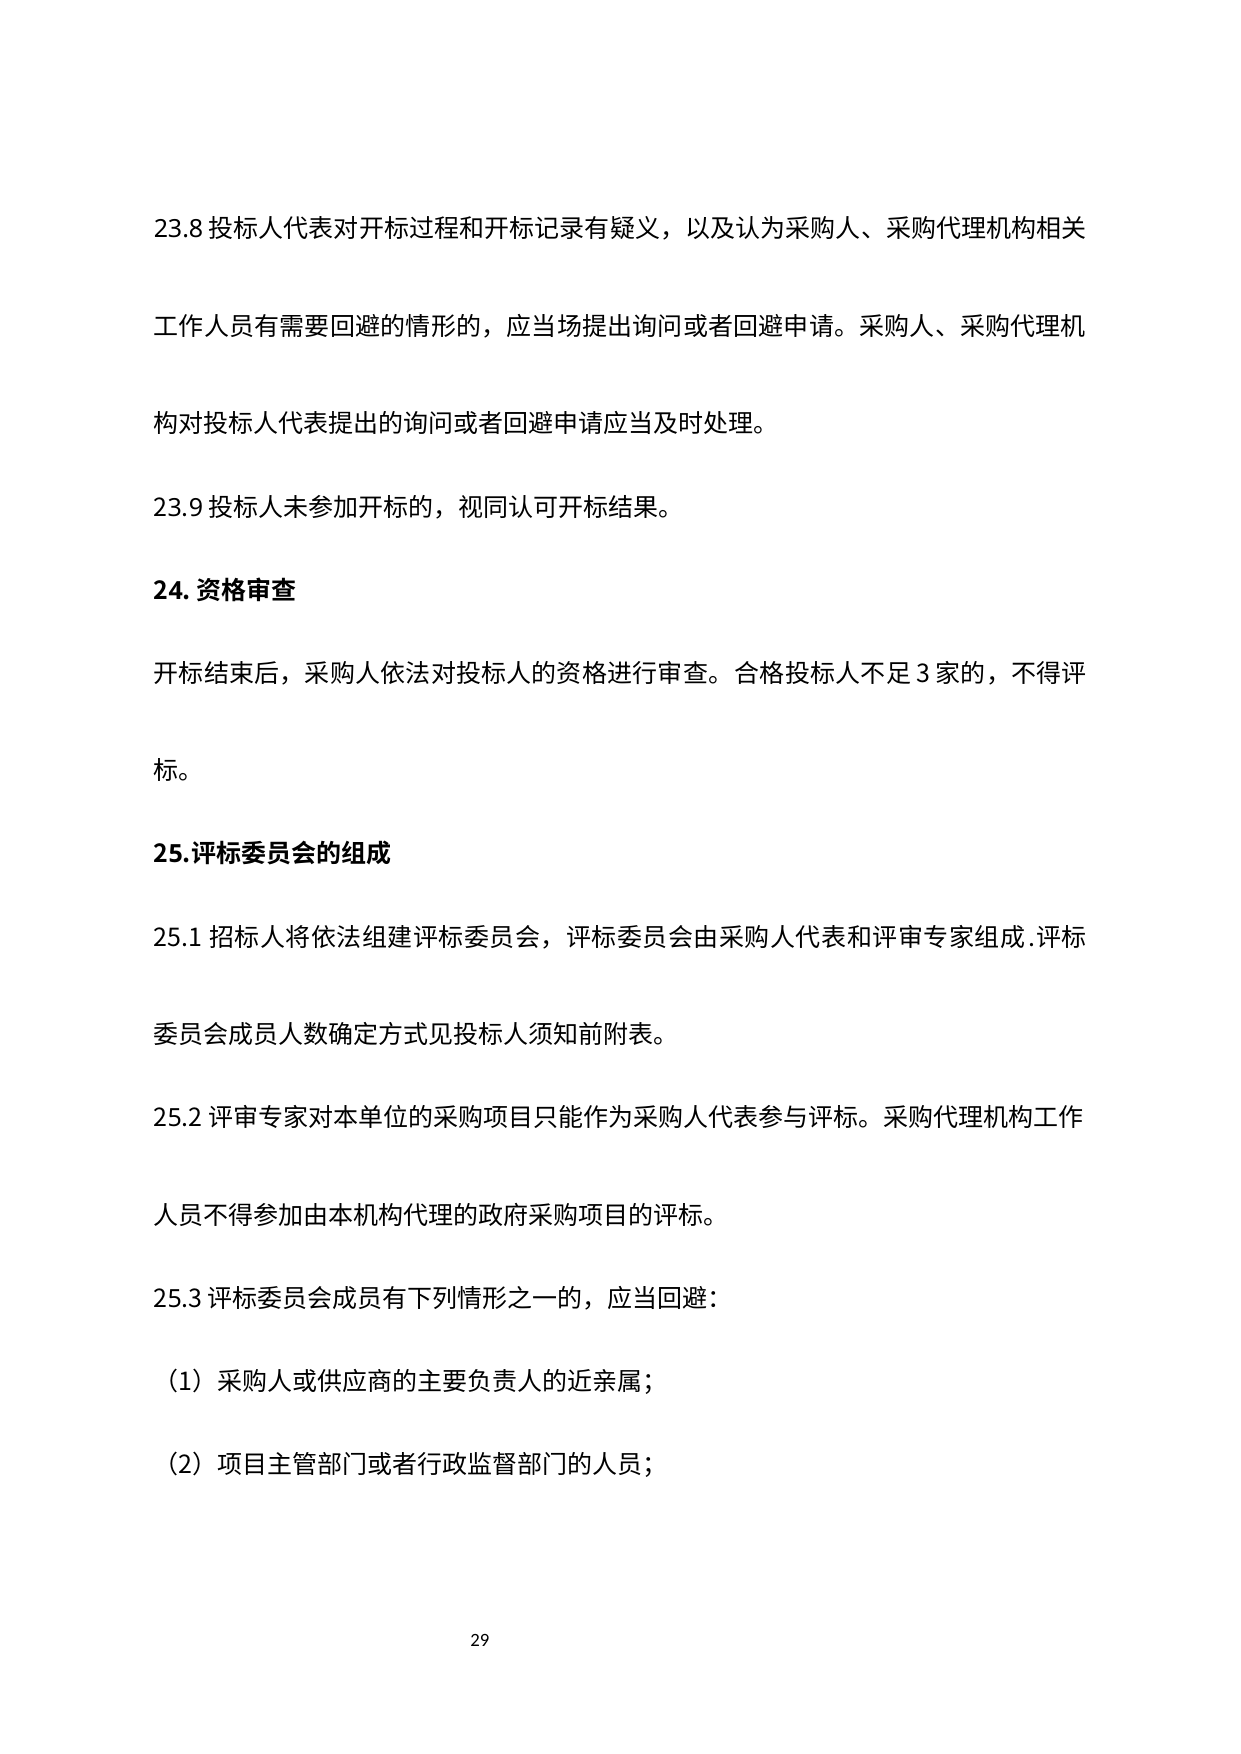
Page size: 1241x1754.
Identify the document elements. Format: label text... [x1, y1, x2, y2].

text 24. 资格审查 [153, 556, 1087, 621]
text 25.2 评审专家对本单位的采购项目只能作为采购人代表参与评标。采购代理机构工作人员不得参加由本机构代理的政府采购项目的评标。 [153, 1083, 1087, 1246]
text 开标结束后，采购人依法对投标人的资格进行审查。合格投标人不足3家的，不得评标。 [153, 639, 1087, 801]
text 23.8投标人代表对开标过程和开标记录有疑义，以及认为采购人、采购代理机构相关工作人员有需要回避的情形的，应当场提出询问或者回避申请。采购人、采购代理机构对投标人代表提出的询问或者回避申请应当及时处理。 [153, 194, 1087, 454]
text （2）项目主管部门或者行政监督部门的人员； [153, 1430, 1087, 1495]
text 25.1 招标人将依法组建评标委员会，评标委员会由采购人代表和评审专家组成.评标委员会成员人数确定方式见投标人须知前附表。 [153, 903, 1087, 1065]
text （1）采购人或供应商的主要负责人的近亲属； [153, 1347, 1087, 1412]
text 25.评标委员会的组成 [153, 819, 1087, 884]
text 23.9 投标人未参加开标的，视同认可开标结果。 [153, 473, 1087, 538]
text 25.3评标委员会成员有下列情形之一的，应当回避： [153, 1264, 1087, 1329]
